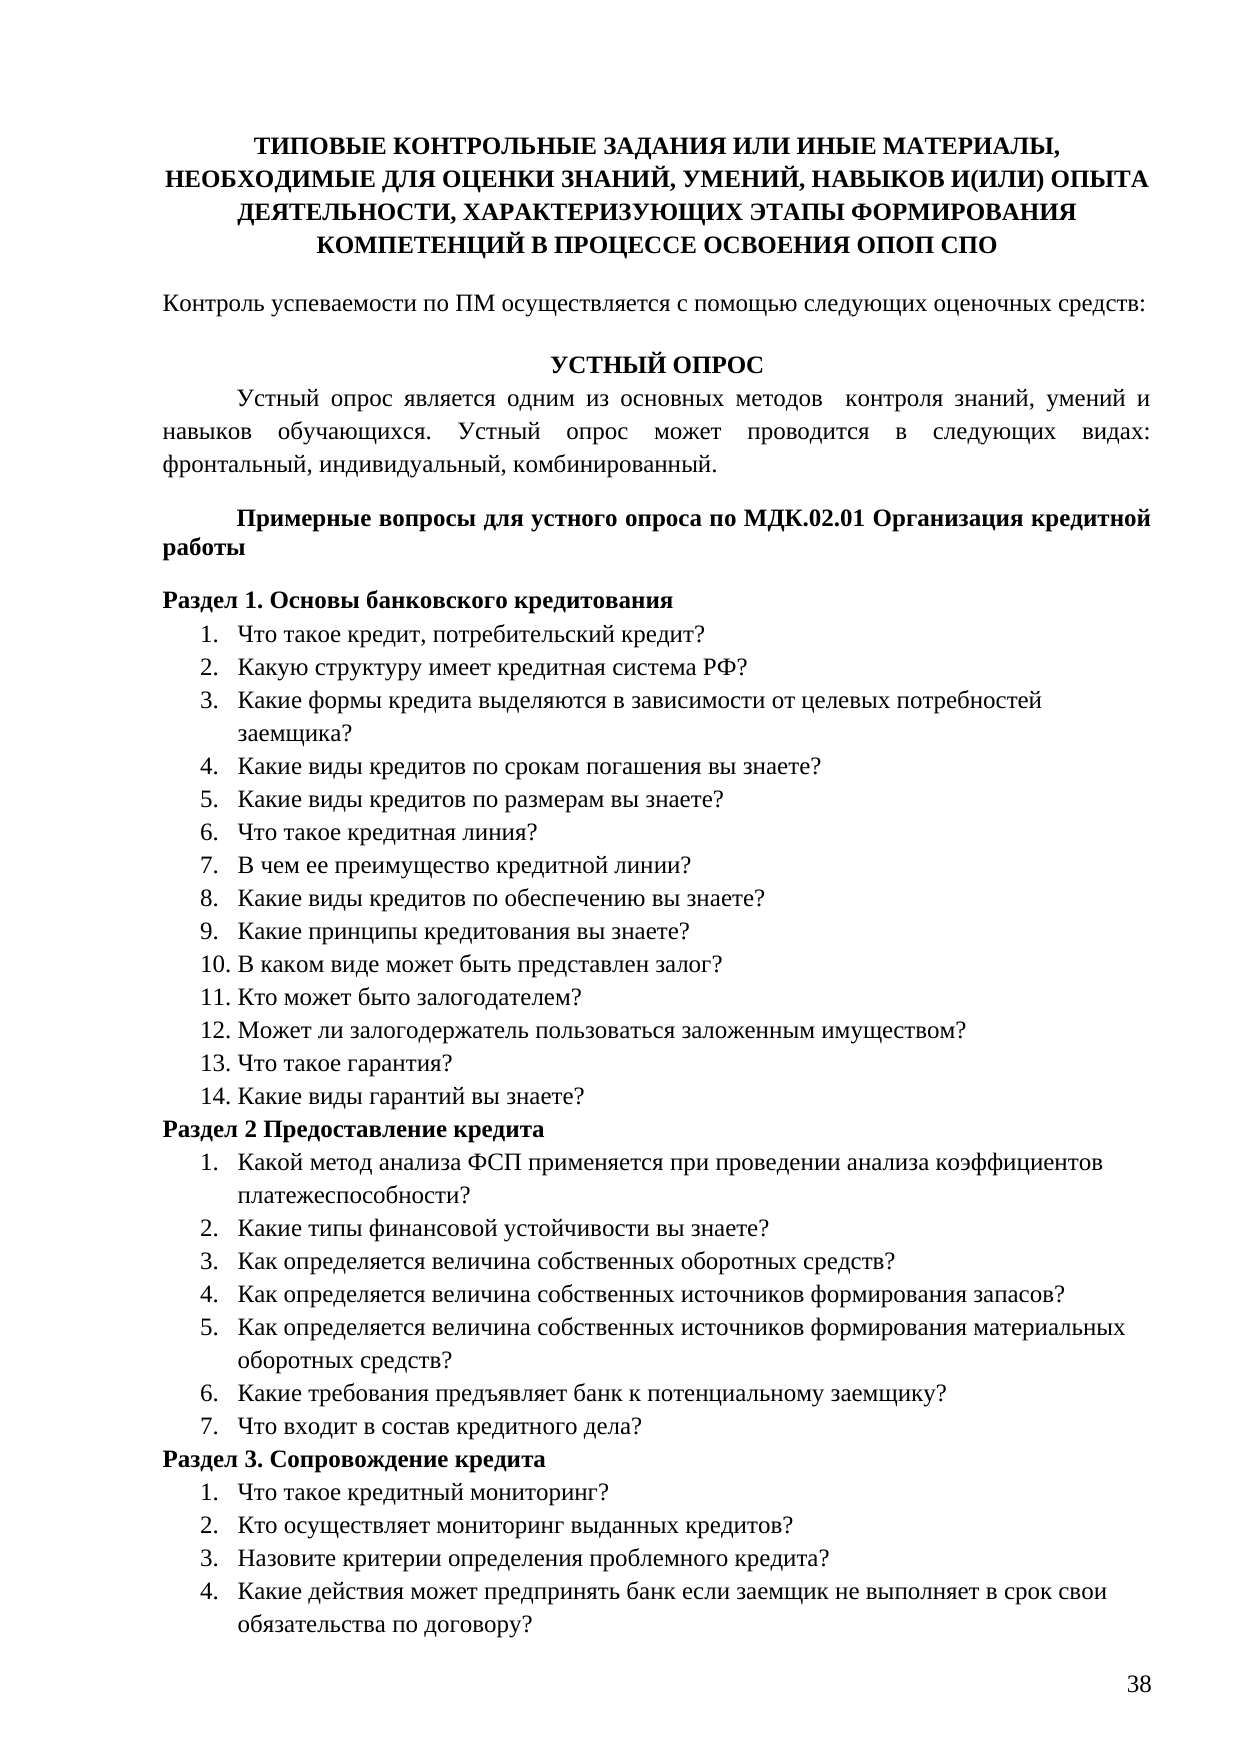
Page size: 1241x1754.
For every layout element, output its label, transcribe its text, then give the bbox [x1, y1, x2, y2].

list Кто осуществляет мониторинг выданных кредитов? [200, 1510, 1152, 1539]
list Как определяется величина собственных источников формирования материальных оборотных средств? [200, 1312, 1152, 1374]
list Что входит в состав кредитного дела? [200, 1411, 1152, 1440]
list Как определяется величина собственных оборотных средств? [200, 1246, 1152, 1275]
text Раздел 1. Основы банковского кредитования [162, 586, 1152, 614]
list Какие виды кредитов по обеспечению вы знаете? [200, 883, 1152, 912]
text Примерные вопросы для устного опроса по МДК.02.01 Организация кредитной работы [162, 503, 1152, 561]
list Какие принципы кредитования вы знаете? [200, 916, 1152, 944]
list В каком виде может быть представлен залог? [200, 949, 1152, 978]
list Что такое кредитная линия? [200, 817, 1152, 846]
list Что такое кредит, потребительский кредит? [200, 619, 1152, 647]
list Какие действия может предпринять банк если заемщик не выполняет в срок свои обязательства по договору? [200, 1576, 1152, 1638]
text Устный опрос является одним из основных методов контроля знаний, умений и навыков обучающихся. Устный опрос может проводится в следующих видах: фронтальный, индивидуальный, комбинированный. [162, 383, 1152, 478]
list Что такое кредитный мониторинг? [200, 1477, 1152, 1506]
list Назовите критерии определения проблемного кредита? [200, 1543, 1152, 1572]
list Что такое гарантия? [200, 1048, 1152, 1077]
list Какую структуру имеет кредитная система РФ? [200, 652, 1152, 680]
list Какие виды гарантий вы знаете? [200, 1081, 1152, 1110]
list Какой метод анализа ФСП применяется при проведении анализа коэффициентов платежеспособности? [200, 1147, 1152, 1209]
list Кто может быто залогодателем? [200, 982, 1152, 1011]
list Какие виды кредитов по срокам погашения вы знаете? [200, 751, 1152, 779]
list Какие типы финансовой устойчивости вы знаете? [200, 1213, 1152, 1242]
list В чем ее преимущество кредитной линии? [200, 850, 1152, 878]
text ТИПОВЫЕ КОНТРОЛЬНЫЕ ЗАДАНИЯ ИЛИ ИНЫЕ МАТЕРИАЛЫ, НЕОБХОДИМЫЕ ДЛЯ ОЦЕНКИ ЗНАНИЙ, УМЕНИЙ, НАВЫКОВ И(ИЛИ) ОПЫТА ДЕЯТЕЛЬНОСТИ, ХАРАКТЕРИЗУЮЩИХ ЭТАПЫ ФОРМИРОВАНИЯ КОМПЕТЕНЦИЙ В ПРОЦЕССЕ ОСВОЕНИЯ ОПОП СПО [162, 131, 1152, 259]
list Какие виды кредитов по размерам вы знаете? [200, 784, 1152, 812]
list Какие требования предъявляет банк к потенциальному заемщику? [200, 1378, 1152, 1407]
list Как определяется величина собственных источников формирования запасов? [200, 1279, 1152, 1308]
text Раздел 3. Сопровождение кредита [162, 1444, 1152, 1473]
text Контроль успеваемости по ПМ осуществляется с помощью следующих оценочных средств: [162, 288, 1152, 317]
text Раздел 2 Предоставление кредита [162, 1114, 1152, 1143]
text УСТНЫЙ ОПРОС [162, 350, 1152, 379]
list Может ли залогодержатель пользоваться заложенным имуществом? [200, 1015, 1152, 1044]
list Какие формы кредита выделяются в зависимости от целевых потребностей заемщика? [200, 685, 1152, 746]
